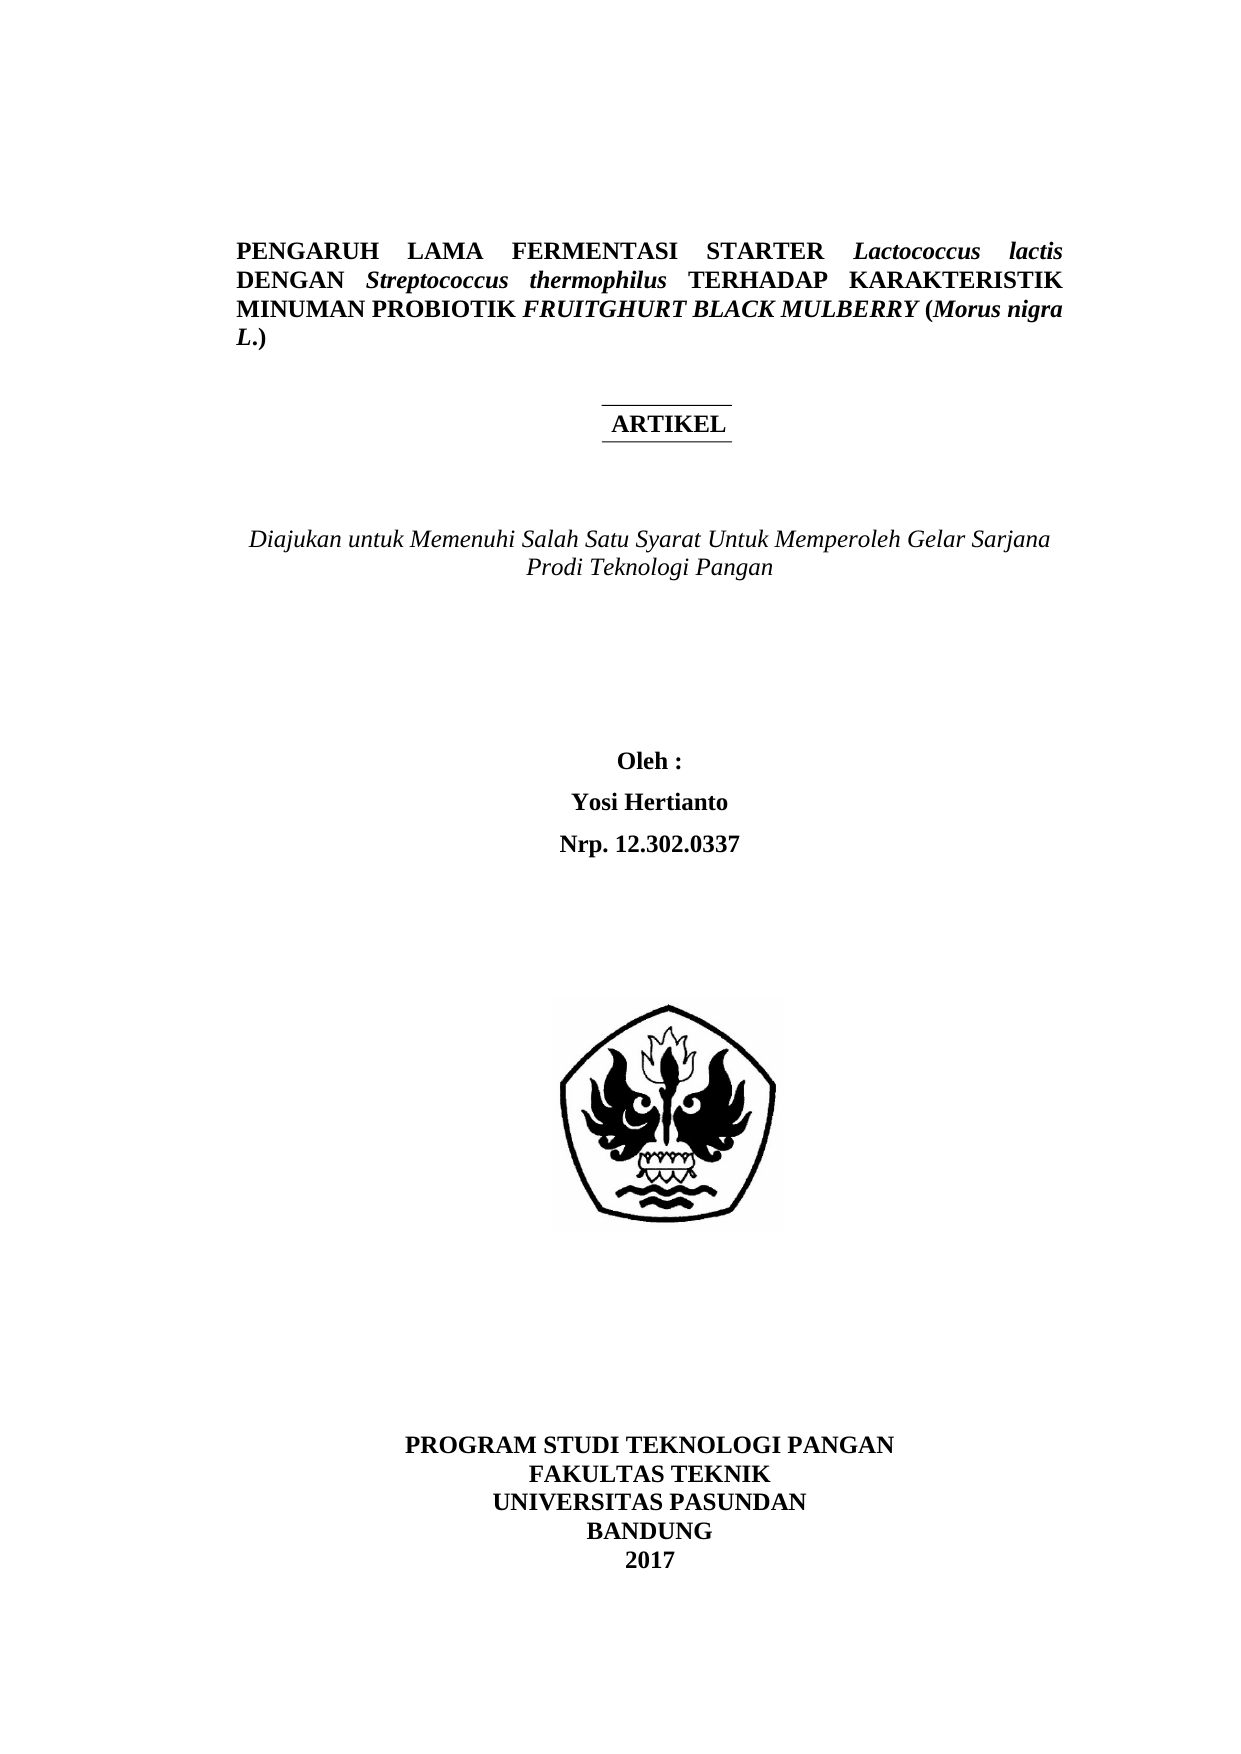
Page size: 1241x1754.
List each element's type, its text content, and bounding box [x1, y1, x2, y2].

text PENGARUH LAMA FERMENTASI STARTER Lactococcus lactis DENGAN Streptococcus thermophilus TERHADAP KARAKTERISTIK MINUMAN PROBIOTIK FRUITGHURT BLACK MULBERRY (Morus nigra L.) [236, 236, 1063, 351]
text Nrp. 12.302.0337 [236, 829, 1063, 857]
text 2017 [236, 1545, 1063, 1574]
picture [550, 997, 785, 1231]
text Diajukan untuk Memenuhi Salah Satu Syarat Untuk Memperoleh Gelar Sarjana [236, 524, 1063, 552]
text FAKULTAS TEKNIK [236, 1459, 1063, 1487]
text UNIVERSITAS PASUNDAN [236, 1487, 1063, 1516]
text Yosi Hertianto [236, 787, 1063, 816]
text PROGRAM STUDI TEKNOLOGI PANGAN [236, 1430, 1063, 1459]
text ARTIKEL [536, 409, 1063, 437]
text BANDUNG [236, 1516, 1063, 1545]
text Oleh : [236, 746, 1063, 775]
text Prodi Teknologi Pangan [236, 552, 1063, 581]
